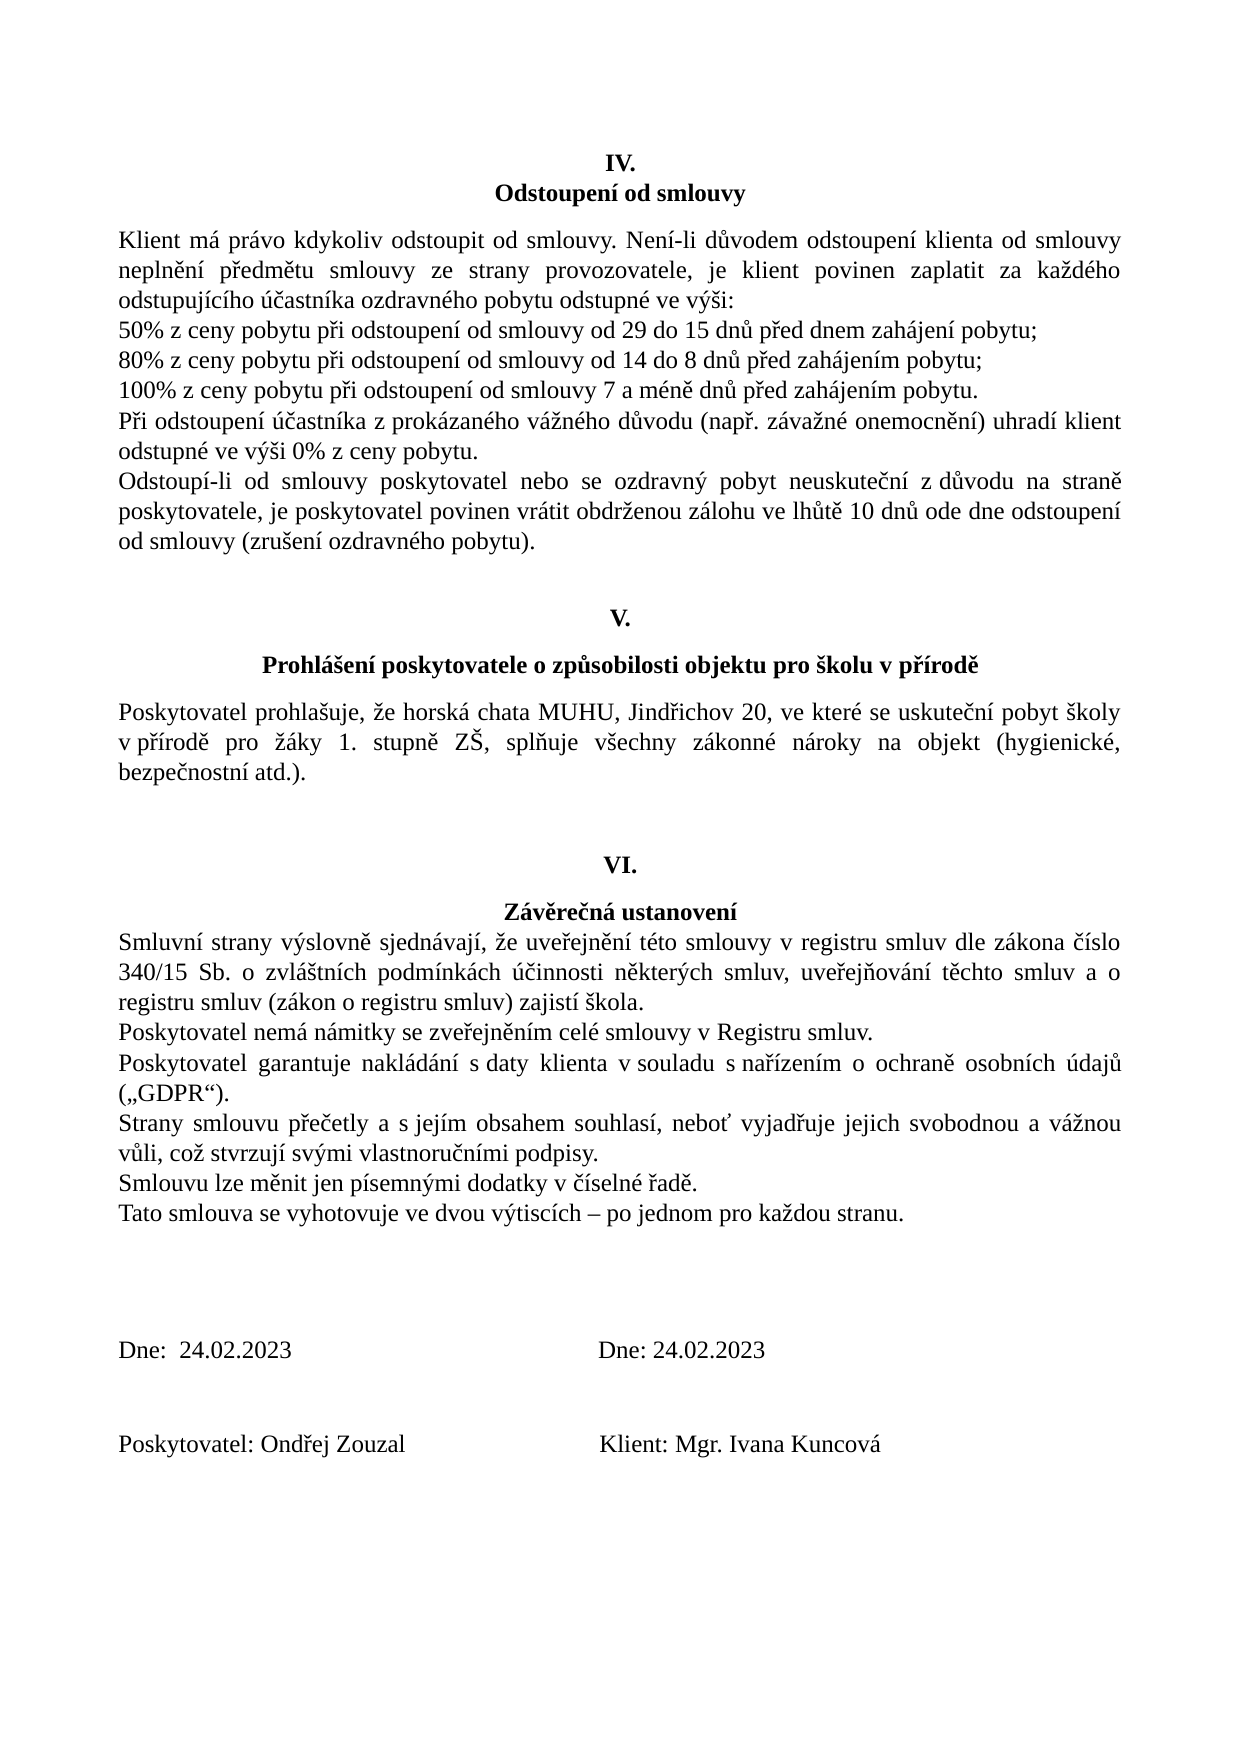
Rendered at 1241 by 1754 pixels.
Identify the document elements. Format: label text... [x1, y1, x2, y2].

text 100% z ceny pobytu při odstoupení od smlouvy 7 a méně dnů před zahájením pobytu. [118, 376, 1122, 404]
text VI. [118, 850, 1122, 879]
text V. [118, 603, 1122, 632]
text 50% z ceny pobytu při odstoupení od smlouvy od 29 do 15 dnů před dnem zahájení pobytu; [118, 315, 1122, 344]
text Odstoupí-li od smlouvy poskytovatel nebo se ozdravný pobyt neuskuteční z důvodu na straně poskytovatele, je poskytovatel povinen vrátit obdrženou zálohu ve lhůtě 10 dnů ode dne odstoupení od smlouvy (zrušení ozdravného pobytu). [118, 466, 1122, 555]
text Tato smlouva se vyhotovuje ve dvou výtiscích – po jednom pro každou stranu. [118, 1198, 1122, 1227]
text IV. [118, 148, 1122, 177]
text Poskytovatel prohlašuje, že horská chata MUHU, Jindřichov 20, ve které se uskuteční pobyt školy v přírodě pro žáky 1. stupně ZŠ, splňuje všechny zákonné nároky na objekt (hygienické, bezpečnostní atd.). [118, 697, 1122, 786]
text Smlouvu lze měnit jen písemnými dodatky v číselné řadě. [118, 1168, 1122, 1197]
text Závěrečná ustanovení [118, 897, 1122, 926]
text 80% z ceny pobytu při odstoupení od smlouvy od 14 do 8 dnů před zahájením pobytu; [118, 346, 1122, 374]
text Poskytovatel nemá námitky se zveřejněním celé smlouvy v Registru smluv. [118, 1017, 1122, 1046]
text Strany smlouvu přečetly a s jejím obsahem souhlasí, neboť vyjadřuje jejich svobodnou a vážnou vůli, což stvrzují svými vlastnoručními podpisy. [118, 1108, 1122, 1167]
text Poskytovatel: Ondřej Zouzal Klient: Mgr. Ivana Kuncová [118, 1429, 1122, 1457]
text Při odstoupení účastníka z prokázaného vážného důvodu (např. závažné onemocnění) uhradí klient odstupné ve výši 0% z ceny pobytu. [118, 406, 1122, 464]
text Klient má právo kdykoliv odstoupit od smlouvy. Není-li důvodem odstoupení klienta od smlouvy neplnění předmětu smlouvy ze strany provozovatele, je klient povinen zaplatit za každého odstupujícího účastníka ozdravného pobytu odstupné ve výši: [118, 225, 1122, 314]
text Dne: 24.02.2023 Dne: 24.02.2023 [118, 1335, 1122, 1364]
text Smluvní strany výslovně sjednávají, že uveřejnění této smlouvy v registru smluv dle zákona číslo 340/15 Sb. o zvláštních podmínkách účinnosti některých smluv, uveřejňování těchto smluv a o registru smluv (zákon o registru smluv) zajistí škola. [118, 927, 1122, 1016]
text Poskytovatel garantuje nakládání s daty klienta v souladu s nařízením o ochraně osobních údajů („GDPR“). [118, 1048, 1122, 1106]
text Prohlášení poskytovatele o způsobilosti objektu pro školu v přírodě [118, 650, 1122, 678]
text Odstoupení od smlouvy [118, 178, 1122, 207]
